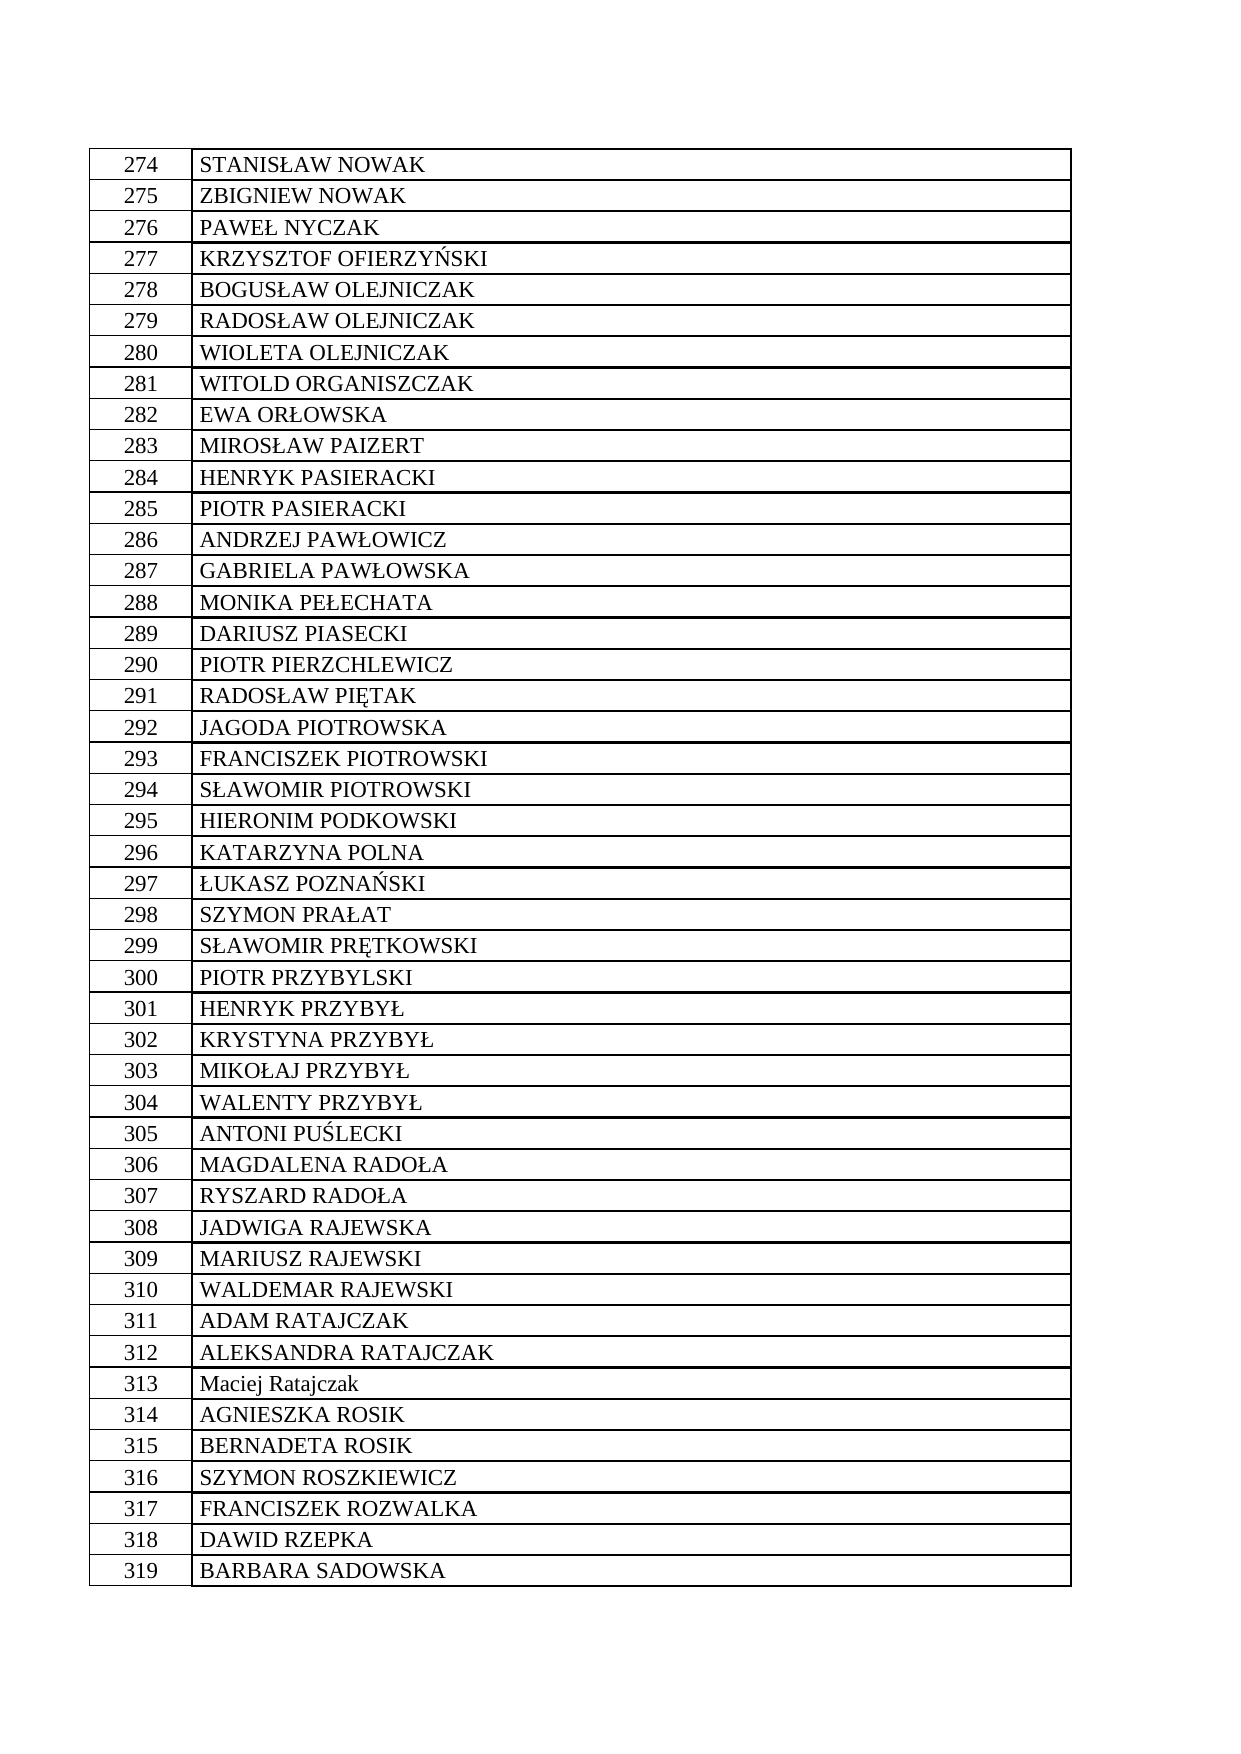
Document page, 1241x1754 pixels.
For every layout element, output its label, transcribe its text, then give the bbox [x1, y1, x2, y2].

table_cell 275 [90, 180, 191, 210]
table_cell 286 [90, 524, 191, 554]
table_cell KATARZYNA POLNA [193, 837, 1070, 866]
table_cell 318 [90, 1524, 191, 1554]
table_cell 301 [90, 993, 191, 1023]
table_cell 304 [90, 1086, 191, 1116]
table_cell 309 [90, 1243, 191, 1273]
table_cell 295 [90, 805, 191, 835]
table_cell RYSZARD RADOŁA [193, 1181, 1070, 1210]
table_cell 283 [90, 430, 191, 460]
table_cell 297 [90, 868, 191, 898]
table_cell 276 [90, 211, 191, 241]
table_cell ZBIGNIEW NOWAK [193, 181, 1070, 210]
table_cell 278 [90, 274, 191, 304]
table_cell 282 [90, 399, 191, 429]
table_cell 284 [90, 461, 191, 491]
table_cell 308 [90, 1211, 191, 1241]
table_cell MONIKA PEŁECHATA [193, 587, 1070, 616]
table_cell 311 [90, 1305, 191, 1335]
table_cell 294 [90, 774, 191, 804]
table_cell 291 [90, 680, 191, 710]
table_cell KRZYSZTOF OFIERZYŃSKI [193, 244, 1070, 273]
table_cell 302 [90, 1024, 191, 1054]
table_cell 306 [90, 1149, 191, 1179]
table_cell 274 [90, 149, 191, 179]
table_cell JADWIGA RAJEWSKA [193, 1212, 1070, 1241]
table_cell 298 [90, 899, 191, 929]
table_cell STANISŁAW NOWAK [193, 150, 1070, 179]
table_cell 293 [90, 743, 191, 773]
table_cell 288 [90, 586, 191, 616]
table_cell MIROSŁAW PAIZERT [193, 431, 1070, 460]
table_cell RADOSŁAW OLEJNICZAK [193, 306, 1070, 335]
table_cell EWA ORŁOWSKA [193, 400, 1070, 429]
table_cell 303 [90, 1055, 191, 1085]
table_cell 314 [90, 1399, 191, 1429]
table_cell 316 [90, 1461, 191, 1491]
table_cell 285 [90, 493, 191, 523]
table_cell 289 [90, 618, 191, 648]
table_cell 305 [90, 1118, 191, 1148]
table_cell 300 [90, 961, 191, 991]
table_cell MAGDALENA RADOŁA [193, 1150, 1070, 1179]
table_cell 299 [90, 930, 191, 960]
table_cell SŁAWOMIR PRĘTKOWSKI [193, 931, 1070, 960]
table_cell BARBARA SADOWSKA [193, 1556, 1070, 1585]
table_cell ANDRZEJ PAWŁOWICZ [193, 525, 1070, 554]
table_cell 307 [90, 1180, 191, 1210]
table_cell ALEKSANDRA RATAJCZAK [193, 1337, 1070, 1366]
table_cell PAWEŁ NYCZAK [193, 212, 1070, 241]
table_cell DAWID RZEPKA [193, 1525, 1070, 1554]
table_cell MIKOŁAJ PRZYBYŁ [193, 1056, 1070, 1085]
table_cell RADOSŁAW PIĘTAK [193, 681, 1070, 710]
table_cell SŁAWOMIR PIOTROWSKI [193, 775, 1070, 804]
table_cell 277 [90, 243, 191, 273]
table_cell MARIUSZ RAJEWSKI [193, 1244, 1070, 1273]
table_cell 287 [90, 555, 191, 585]
table_cell WALDEMAR RAJEWSKI [193, 1275, 1070, 1304]
table_cell 313 [90, 1368, 191, 1398]
table_cell HIERONIM PODKOWSKI [193, 806, 1070, 835]
table_cell JAGODA PIOTROWSKA [193, 712, 1070, 741]
table_cell PIOTR PIERZCHLEWICZ [193, 650, 1070, 679]
table_cell AGNIESZKA ROSIK [193, 1400, 1070, 1429]
table_cell BOGUSŁAW OLEJNICZAK [193, 275, 1070, 304]
table_cell 310 [90, 1274, 191, 1304]
table_cell GABRIELA PAWŁOWSKA [193, 556, 1070, 585]
table_cell SZYMON ROSZKIEWICZ [193, 1462, 1070, 1491]
table_cell FRANCISZEK PIOTROWSKI [193, 744, 1070, 773]
table_cell 290 [90, 649, 191, 679]
table_cell 281 [90, 368, 191, 398]
table_cell FRANCISZEK ROZWALKA [193, 1494, 1070, 1523]
table_cell KRYSTYNA PRZYBYŁ [193, 1025, 1070, 1054]
table_cell HENRYK PASIERACKI [193, 462, 1070, 491]
table_cell WIOLETA OLEJNICZAK [193, 337, 1070, 366]
table_cell ADAM RATAJCZAK [193, 1306, 1070, 1335]
table_cell WITOLD ORGANISZCZAK [193, 369, 1070, 398]
table_cell 312 [90, 1336, 191, 1366]
table_cell 319 [90, 1555, 191, 1585]
table_cell 280 [90, 336, 191, 366]
table_cell 315 [90, 1430, 191, 1460]
table_cell BERNADETA ROSIK [193, 1431, 1070, 1460]
table_cell 292 [90, 711, 191, 741]
table_cell WALENTY PRZYBYŁ [193, 1087, 1070, 1116]
table_cell PIOTR PASIERACKI [193, 494, 1070, 523]
table_cell PIOTR PRZYBYLSKI [193, 962, 1070, 991]
table_cell ANTONI PUŚLECKI [193, 1119, 1070, 1148]
table_cell ŁUKASZ POZNAŃSKI [193, 869, 1070, 898]
table_cell 317 [90, 1493, 191, 1523]
table_cell Maciej Ratajczak [193, 1369, 1070, 1398]
table_cell 279 [90, 305, 191, 335]
table_cell SZYMON PRAŁAT [193, 900, 1070, 929]
table_cell DARIUSZ PIASECKI [193, 619, 1070, 648]
table_cell 296 [90, 836, 191, 866]
table_cell HENRYK PRZYBYŁ [193, 994, 1070, 1023]
